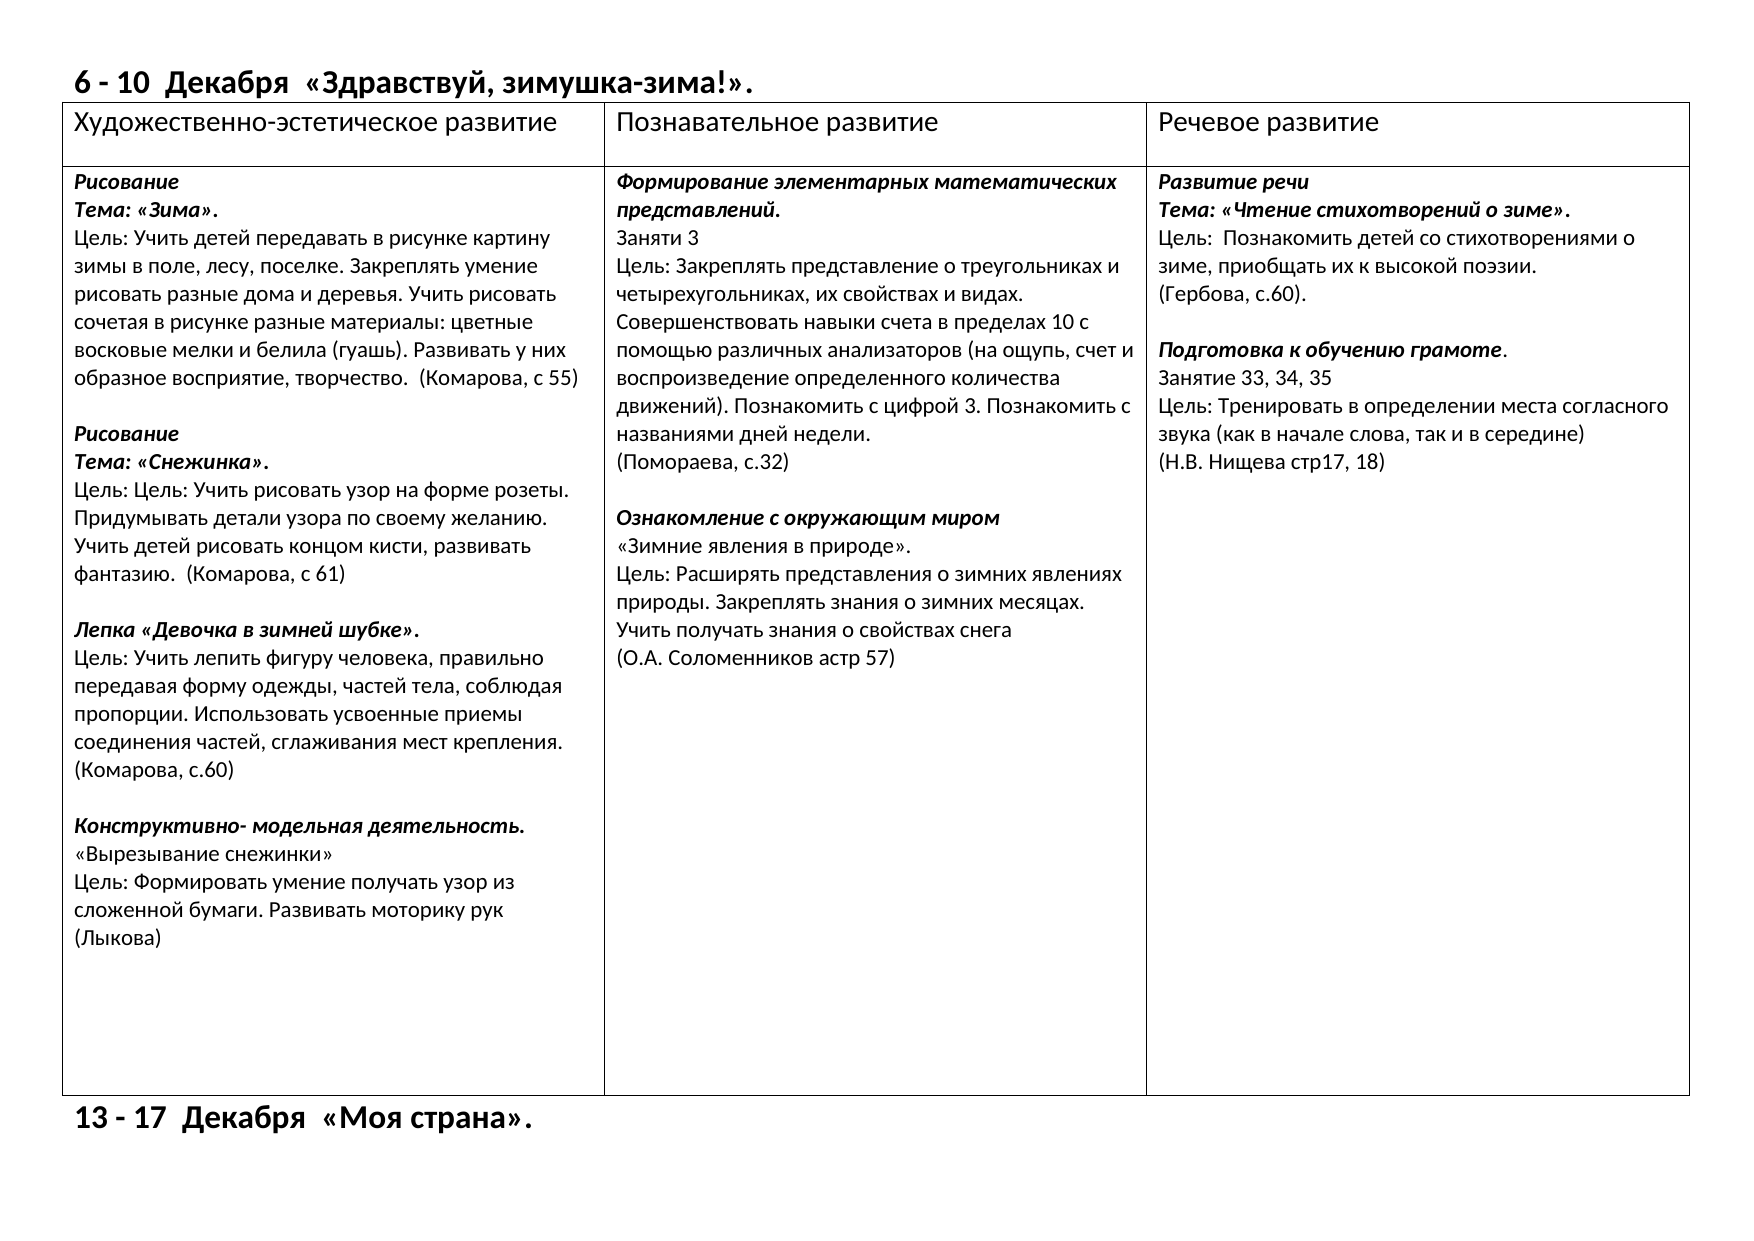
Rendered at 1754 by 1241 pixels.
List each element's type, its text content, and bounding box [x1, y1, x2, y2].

table_header Художественно-эстетическое развитие [63, 103, 604, 166]
table_header Познавательное развитие [605, 103, 1146, 166]
text 6 - 10 Декабря «Здравствуй, зимушка-зима!». [74, 61, 1683, 102]
table_cell Рисование Тема: «Зима». Цель: Учить детей передавать в рисунке картину зимы в поле, лесу, поселке. Закреплять умение рисовать разные дома и деревья. Учить рисовать сочетая в рисунке разные материалы: цветные восковые мелки и белила (гуашь). Развивать у них образное восприятие, творчество. (Комарова, с 55) Рисование Тема: «Снежинка». Цель: Цель: Учить рисовать узор на форме розеты. Придумывать детали узора по своему желанию. Учить детей рисовать концом кисти, развивать фантазию. (Комарова, с 61) Лепка «Девочка в зимней шубке». Цель: Учить лепить фигуру человека, правильно передавая форму одежды, частей тела, соблюдая пропорции. Использовать усвоенные приемы соединения частей, сглаживания мест крепления. (Комарова, с.60) Конструктивно- модельная деятельность. «Вырезывание снежинки» Цель: Формировать умение получать узор из сложенной бумаги. Развивать моторику рук (Лыкова) [63, 167, 604, 1094]
table_cell Развитие речи Тема: «Чтение стихотворений о зиме». Цель: Познакомить детей со стихотворениями о зиме, приобщать их к высокой поэзии. (Гербова, с.60). Подготовка к обучению грамоте. Занятие 33, 34, 35 Цель: Тренировать в определении места согласного звука (как в начале слова, так и в середине) (Н.В. Нищева стр17, 18) [1147, 167, 1689, 1094]
table_header Речевое развитие [1147, 103, 1689, 166]
text 13 - 17 Декабря «Моя страна». [74, 1096, 1683, 1136]
table_cell Формирование элементарных математических представлений. Заняти 3 Цель: Закреплять представление о треугольниках и четырехугольниках, их свойствах и видах. Совершенствовать навыки счета в пределах 10 с помощью различных анализаторов (на ощупь, счет и воспроизведение определенного количества движений). Познакомить с цифрой 3. Познакомить с названиями дней недели. (Помораева, с.32) Ознакомление с окружающим миром «Зимние явления в природе». Цель: Расширять представления о зимних явлениях природы. Закреплять знания о зимних месяцах. Учить получать знания о свойствах снега (О.А. Соломенников астр 57) [605, 167, 1146, 1094]
